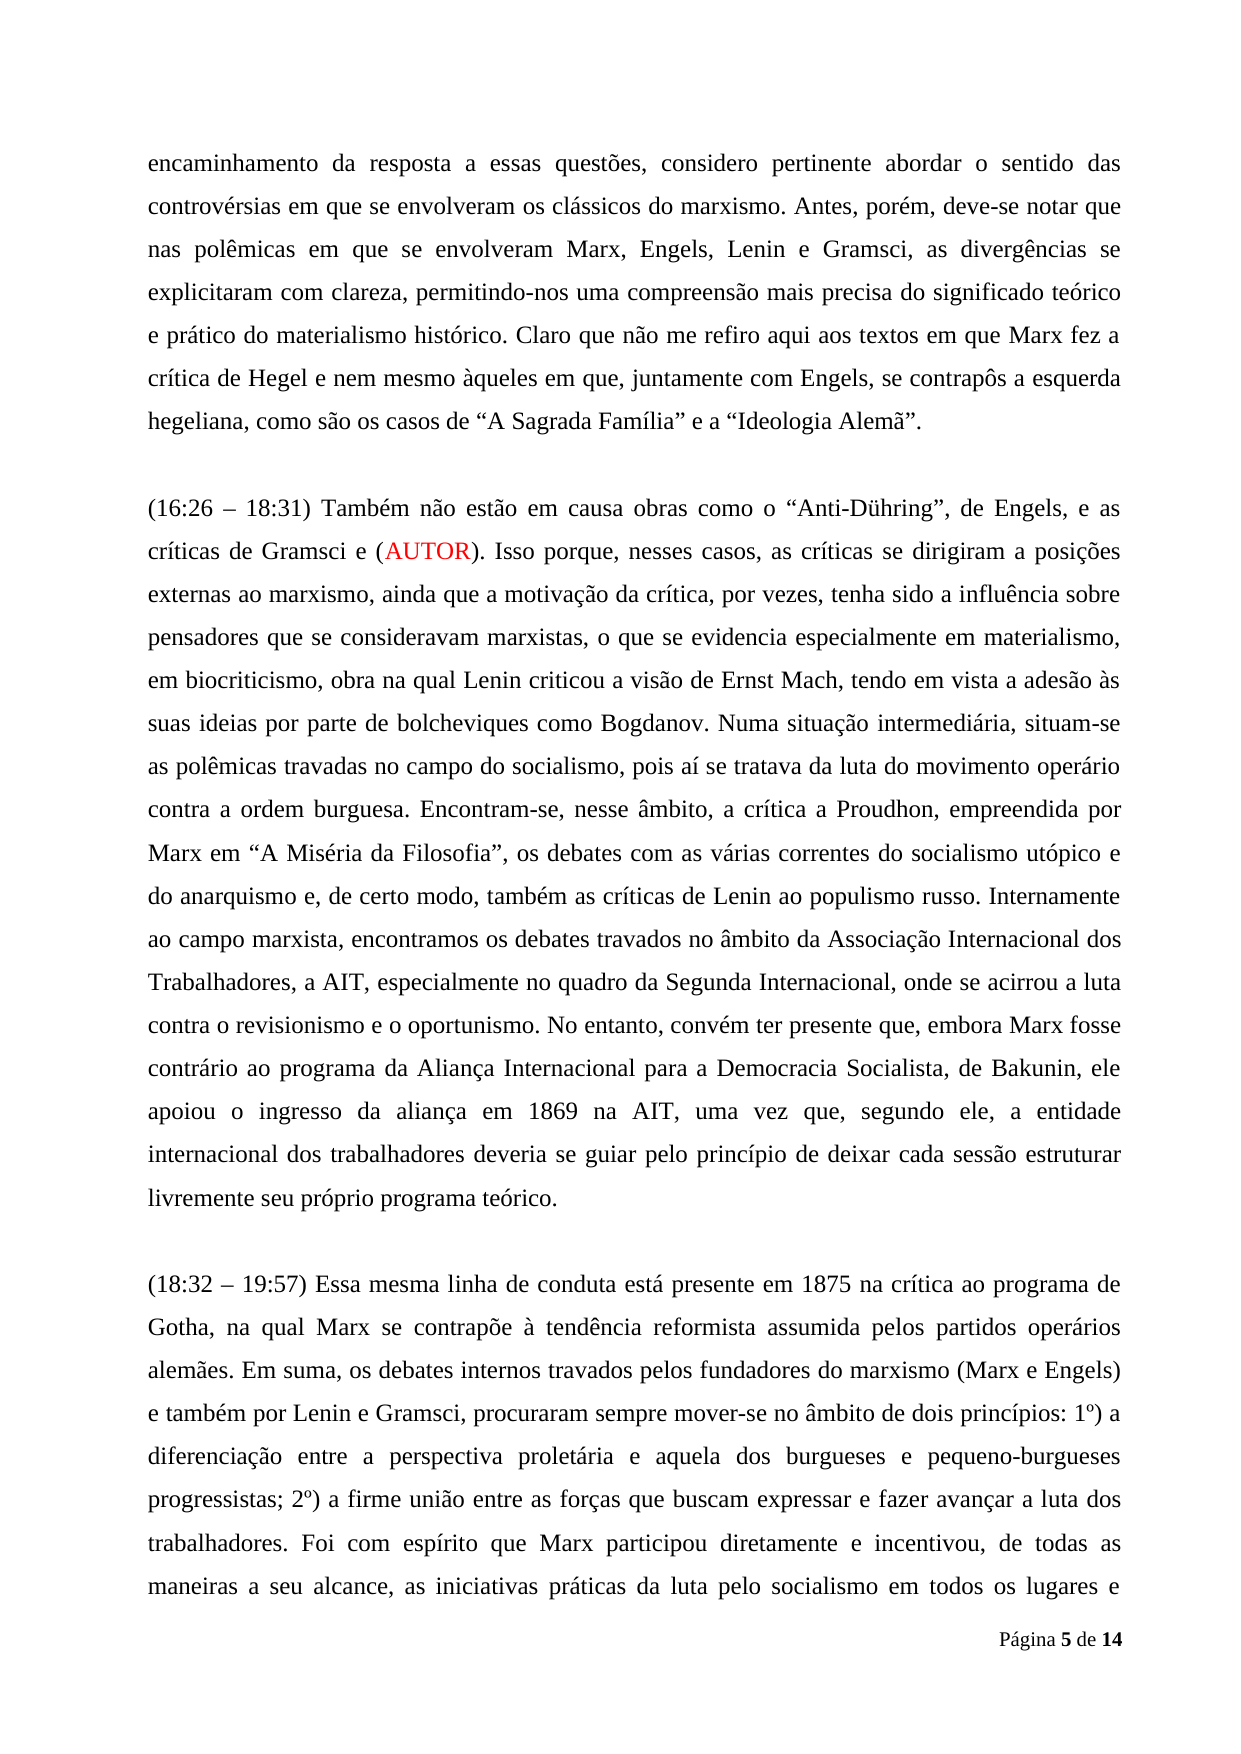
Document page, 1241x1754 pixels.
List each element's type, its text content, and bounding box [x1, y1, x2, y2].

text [148, 148, 1122, 435]
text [148, 1269, 1122, 1599]
text (16:26 – 18:31) Também não estão em causa obras como o “Anti-Dühring”, de Engels, e as críticas de Gramsci e (AUTOR). Isso porque, nesses casos, as críticas se dirigiram a posições externas ao marxismo, ainda que a motivação da crítica, por vezes, tenha sido a influência sobre pensadores que se consideravam marxistas, o que se evidencia especialmente em materialismo, em biocriticismo, obra na qual Lenin criticou a visão de Ernst Mach, tendo em vista a adesão às suas ideias por parte de bolcheviques como Bogdanov. Numa situação intermediária, situam-se as polêmicas travadas no campo do socialismo, pois aí se tratava da luta do movimento operário contra a ordem burguesa. Encontram-se, nesse âmbito, a crítica a Proudhon, empreendida por Marx em “A Miséria da Filosofia”, os debates com as várias correntes do socialismo utópico e do anarquismo e, de certo modo, também as críticas de Lenin ao populismo russo. Internamente ao campo marxista, encontramos os debates travados no âmbito da Associação Internacional dos Trabalhadores, a AIT, especialmente no quadro da Segunda Internacional, onde se acirrou a luta contra o revisionismo e o oportunismo. No entanto, convém ter presente que, embora Marx fosse contrário ao programa da Aliança Internacional para a Democracia Socialista, de Bakunin, ele apoiou o ingresso da aliança em 1869 na AIT, uma vez que, segundo ele, a entidade internacional dos trabalhadores deveria se guiar pelo princípio de deixar cada sessão estruturar livremente seu próprio programa teórico. [148, 493, 1122, 1211]
